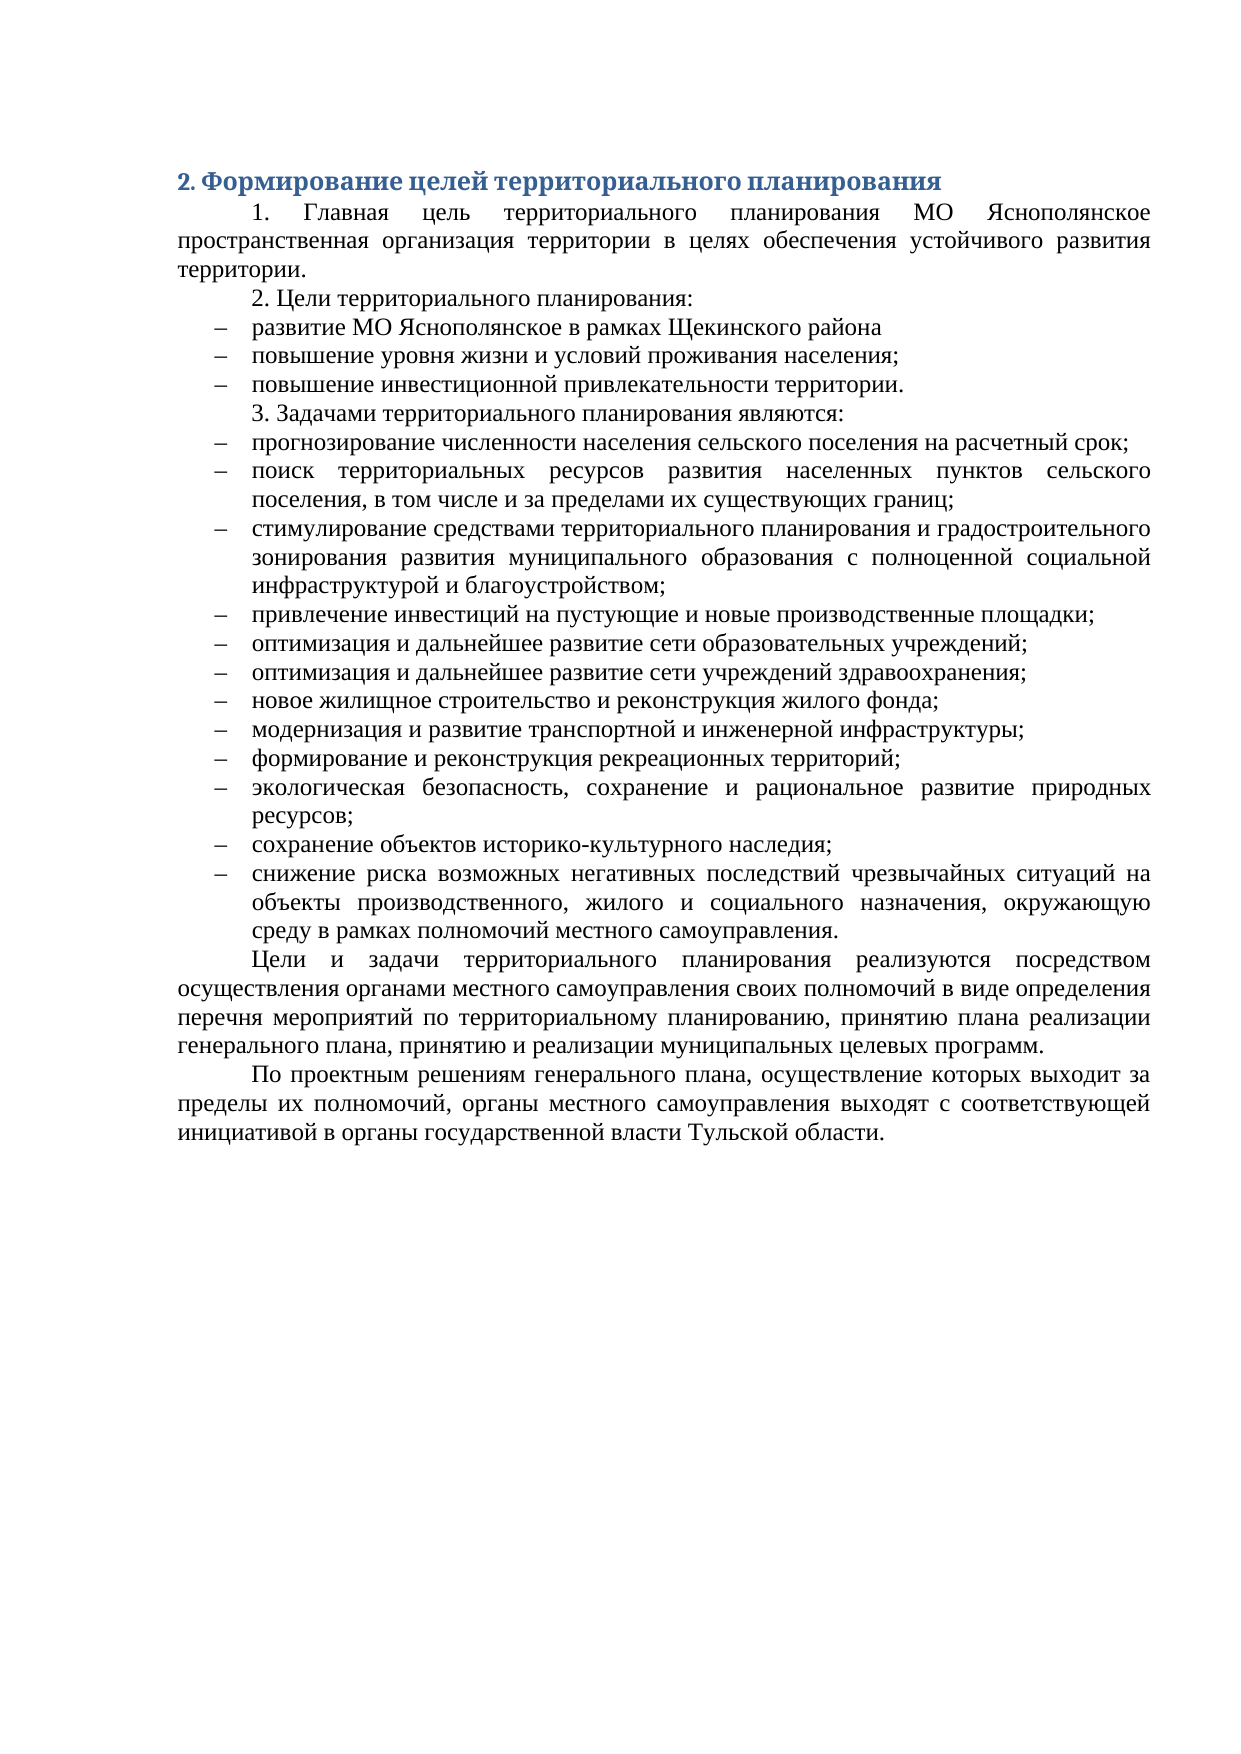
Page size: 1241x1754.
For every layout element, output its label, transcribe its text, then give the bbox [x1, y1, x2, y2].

text 1. Главная цель территориального планирования МО Яснополянское пространственная организация территории в целях обеспечения устойчивого развития территории. [177, 197, 1152, 283]
list новое жилищное строительство и реконструкция жилого фонда; [214, 686, 1152, 714]
list сохранение объектов историко-культурного наследия; [214, 829, 1152, 858]
list снижение риска возможных негативных последствий чрезвычайных ситуаций на объекты производственного, жилого и социального назначения, окружающую среду в рамках полномочий местного самоуправления. [214, 858, 1152, 944]
list прогнозирование численности населения сельского поселения на расчетный срок; [214, 427, 1152, 456]
list поиск территориальных ресурсов развития населенных пунктов сельского поселения, в том числе и за пределами их существующих границ; [214, 456, 1152, 513]
text По проектным решениям генерального плана, осуществление которых выходит за пределы их полномочий, органы местного самоуправления выходят с соответствующей инициативой в органы государственной власти Тульской области. [177, 1059, 1152, 1146]
list повышение инвестиционной привлекательности территории. [214, 369, 1152, 398]
text 2. Цели территориального планирования: [177, 283, 1152, 312]
list экологическая безопасность, сохранение и рациональное развитие природных ресурсов; [214, 772, 1152, 829]
text Цели и задачи территориального планирования реализуются посредством осуществления органами местного самоуправления своих полномочий в виде определения перечня мероприятий по территориальному планированию, принятию плана реализации генерального плана, принятию и реализации муниципальных целевых программ. [177, 944, 1152, 1059]
list развитие МО Яснополянское в рамках Щекинского района [214, 312, 1152, 341]
list привлечение инвестиций на пустующие и новые производственные площадки; [214, 599, 1152, 628]
subtitle 2. Формирование целей территориального планирования [177, 168, 1152, 197]
text 3. Задачами территориального планирования являются: [177, 398, 1152, 427]
list оптимизация и дальнейшее развитие сети образовательных учреждений; [214, 628, 1152, 657]
list стимулирование средствами территориального планирования и градостроительного зонирования развития муниципального образования с полноценной социальной инфраструктурой и благоустройством; [214, 513, 1152, 599]
list оптимизация и дальнейшее развитие сети учреждений здравоохранения; [214, 657, 1152, 686]
list повышение уровня жизни и условий проживания населения; [214, 341, 1152, 369]
list формирование и реконструкция рекреационных территорий; [214, 743, 1152, 772]
list модернизация и развитие транспортной и инженерной инфраструктуры; [214, 714, 1152, 743]
